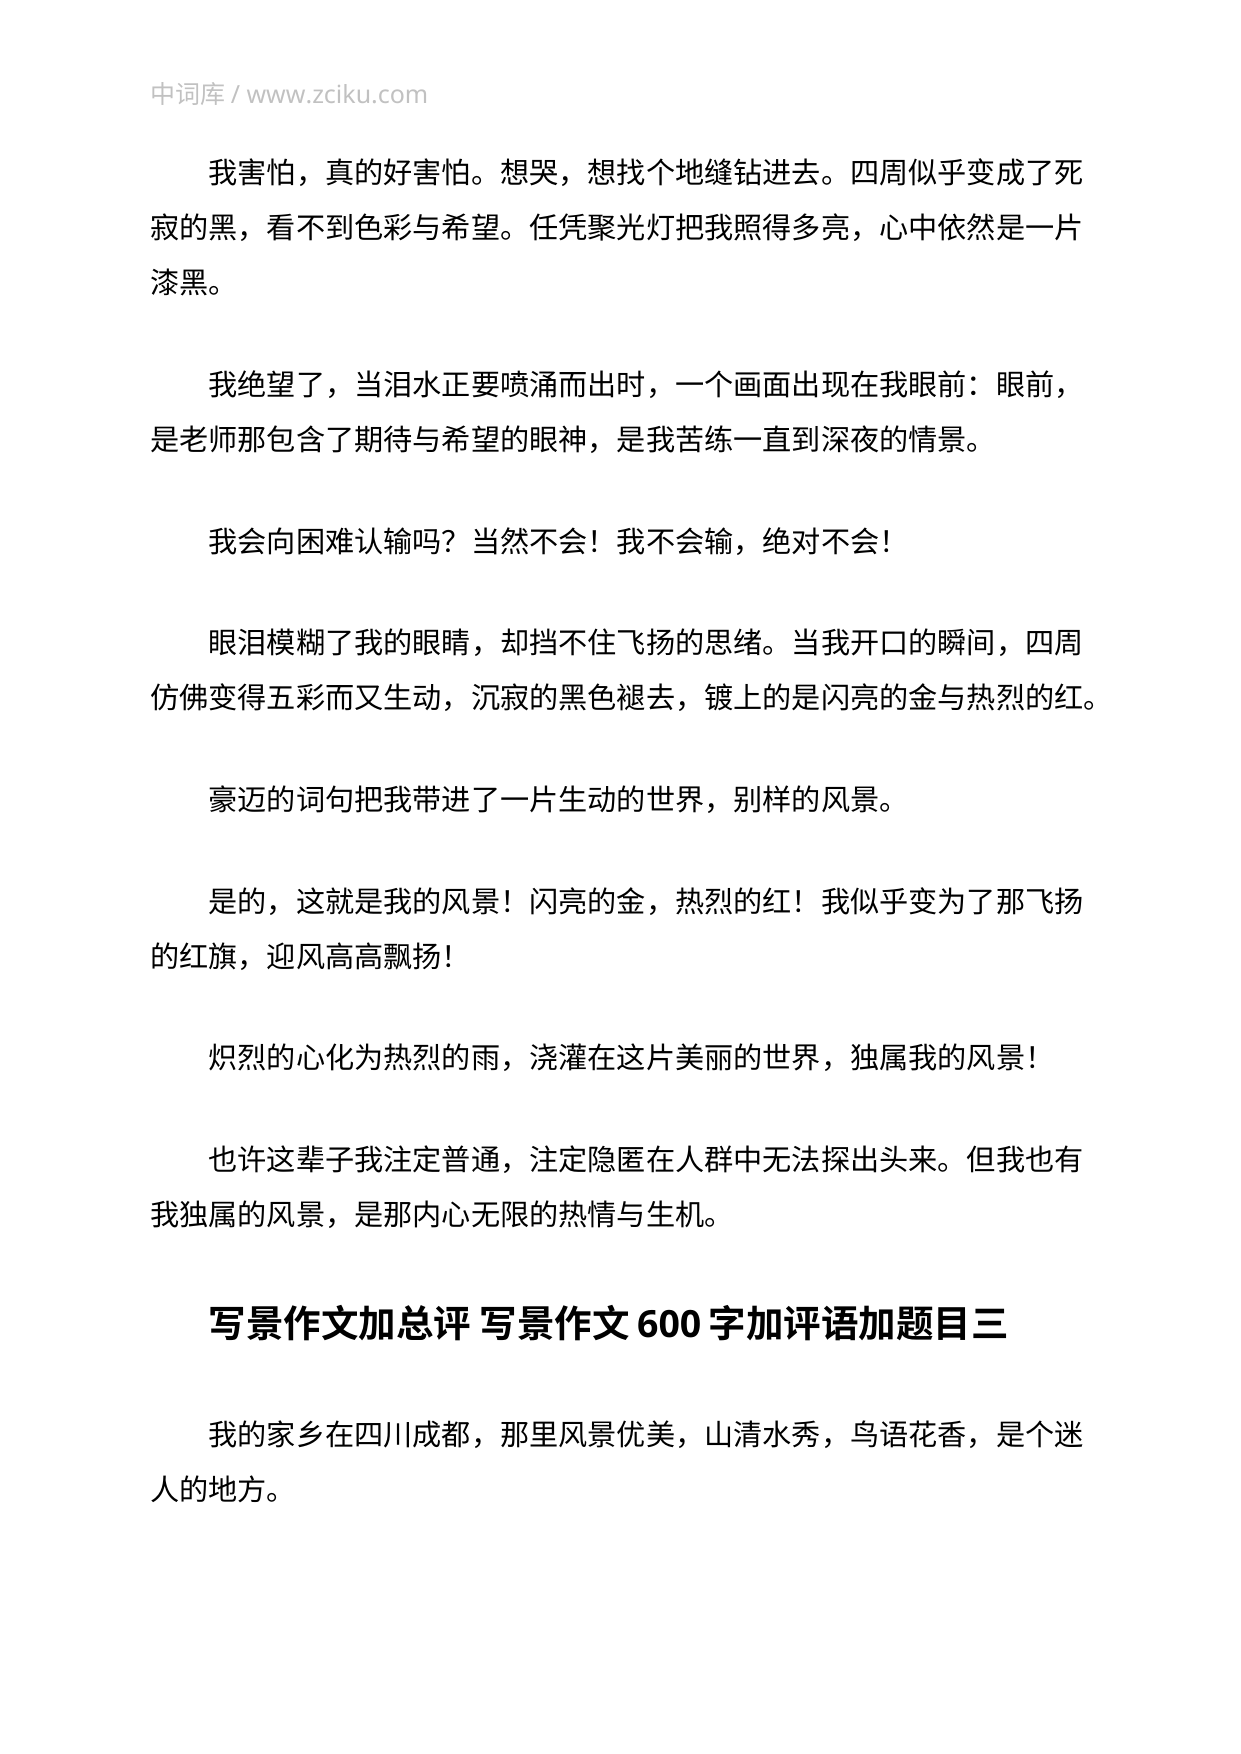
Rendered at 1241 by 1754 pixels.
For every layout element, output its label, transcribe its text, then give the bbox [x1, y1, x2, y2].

text 也许这辈子我注定普通，注定隐匿在人群中无法探出头来。但我也有我独属的风景，是那内心无限的热情与生机。 [150, 1137, 1090, 1234]
text 炽烈的心化为热烈的雨，浇灌在这片美丽的世界，独属我的风景！ [150, 1035, 1090, 1077]
text 写景作文加总评 写景作文600字加评语加题目三 [150, 1293, 1090, 1348]
text 眼泪模糊了我的眼睛，却挡不住飞扬的思绪。当我开口的瞬间，四周仿佛变得五彩而又生动，沉寂的黑色褪去，镀上的是闪亮的金与热烈的红。 [150, 620, 1090, 717]
text 豪迈的词句把我带进了一片生动的世界，别样的风景。 [150, 777, 1090, 819]
text 我会向困难认输吗？当然不会！我不会输，绝对不会！ [150, 518, 1090, 561]
text 我绝望了，当泪水正要喷涌而出时，一个画面出现在我眼前：眼前，是老师那包含了期待与希望的眼神，是我苦练一直到深夜的情景。 [150, 362, 1090, 459]
text 是的，这就是我的风景！闪亮的金，热烈的红！我似乎变为了那飞扬的红旗，迎风高高飘扬！ [150, 878, 1090, 976]
text 我害怕，真的好害怕。想哭，想找个地缝钻进去。四周似乎变成了死寂的黑，看不到色彩与希望。任凭聚光灯把我照得多亮，心中依然是一片漆黑。 [150, 150, 1090, 302]
text 我的家乡在四川成都，那里风景优美，山清水秀，鸟语花香，是个迷人的地方。 [150, 1411, 1090, 1508]
